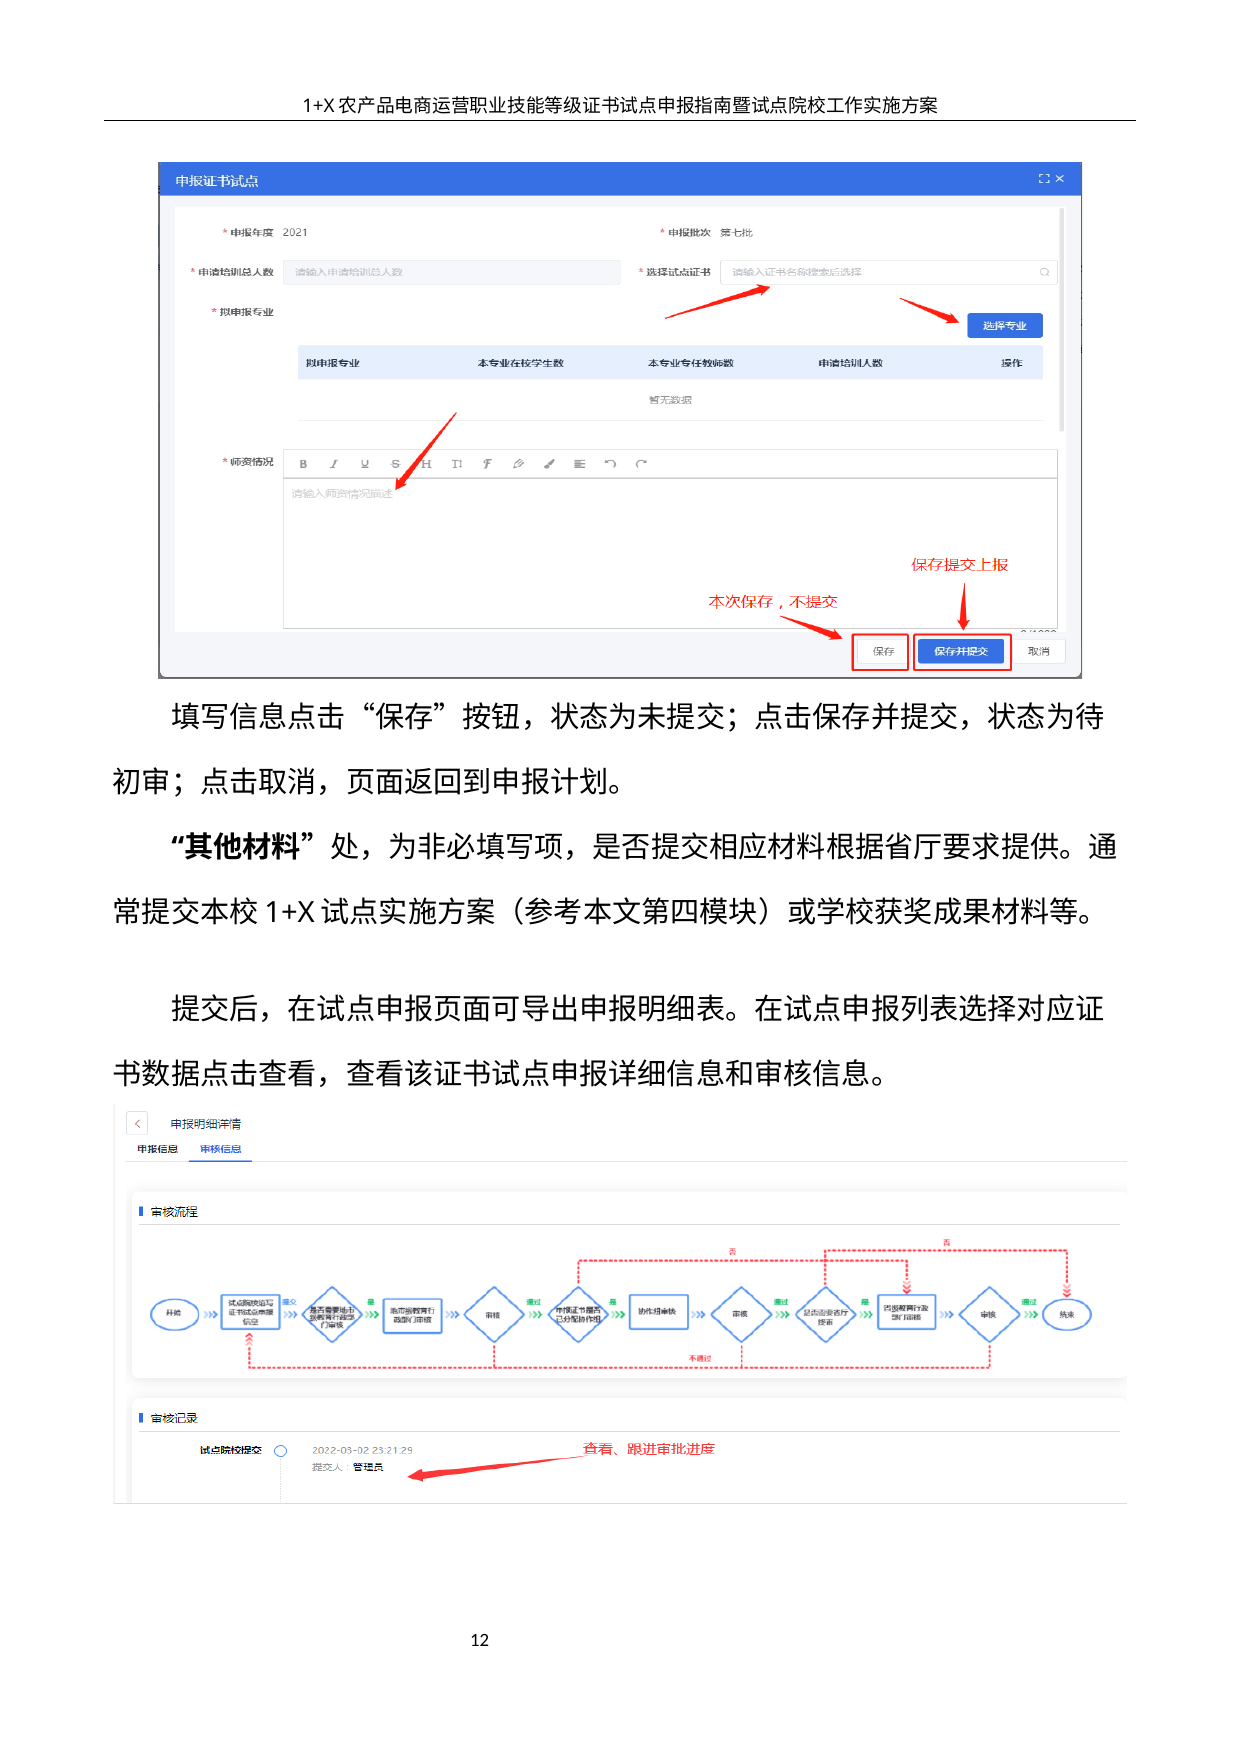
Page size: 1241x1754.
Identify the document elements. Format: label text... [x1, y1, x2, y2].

picture [113, 1104, 1127, 1505]
text 填写信息点击“保存”按钮，状态为未提交；点击保存并提交，状态为待初审；点击取消，页面返回到申报计划。 [112, 682, 1128, 812]
picture [158, 162, 1083, 679]
text “其他材料”处，为非必填写项，是否提交相应材料根据省厅要求提供。通常提交本校1+X试点实施方案（参考本文第四模块）或学校获奖成果材料等。 [112, 812, 1128, 942]
text 提交后，在试点申报页面可导出申报明细表。在试点申报列表选择对应证书数据点击查看，查看该证书试点申报详细信息和审核信息。 [112, 974, 1128, 1104]
